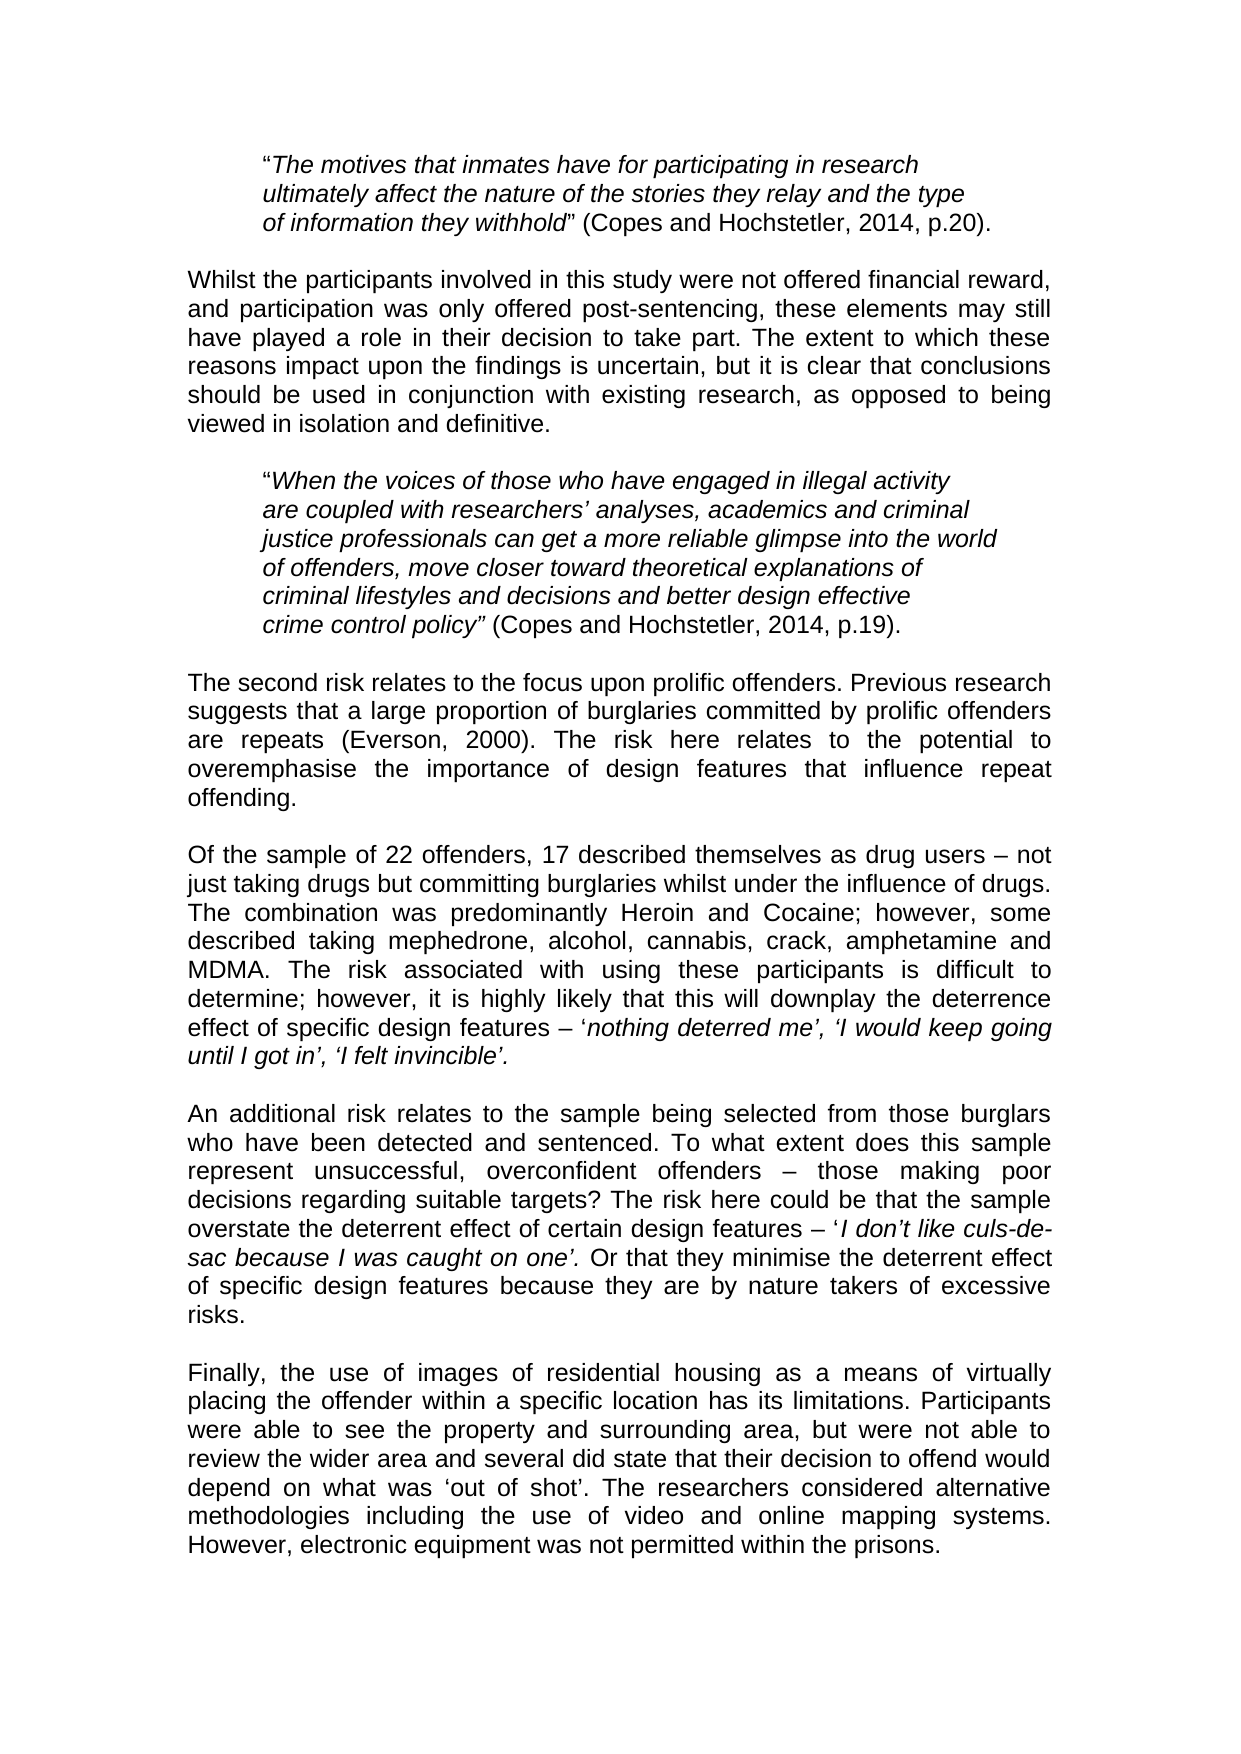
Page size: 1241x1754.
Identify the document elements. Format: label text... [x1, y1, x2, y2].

text ultimately affect the nature of the stories they relay and the type [187, 179, 1053, 207]
text “When the voices of those who have engaged in illegal activity [187, 466, 1053, 495]
text Whilst the participants involved in this study were not offered financial reward, and participation was only offered post-sentencing, these elements may still have played a role in their decision to take part. The extent to which these reasons impact upon the findings is uncertain, but it is clear that conclusions should be used in conjunction with existing research, as opposed to being viewed in isolation and definitive. [187, 265, 1053, 437]
text of offenders, move closer toward theoretical explanations of [187, 552, 1053, 581]
text “The motives that inmates have for participating in research [187, 150, 1053, 179]
text Finally, the use of images of residential housing as a means of virtually placing the offender within a specific location has its limitations. Participants were able to see the property and surrounding area, but were not able to review the wider area and several did state that their decision to offend would depend on what was ‘out of shot’. The researchers considered alternative methodologies including the use of video and online mapping systems. However, electronic equipment was not permitted within the prisons. [187, 1357, 1053, 1559]
text crime control policy” (Copes and Hochstetler, 2014, p.19). [187, 610, 1053, 639]
text justice professionals can get a more reliable glimpse into the world [187, 524, 1053, 552]
text An additional risk relates to the sample being selected from those burglars who have been detected and sentenced. To what extent does this sample represent unsuccessful, overconfident offenders – those making poor decisions regarding suitable targets? The risk here could be that the sample overstate the deterrent effect of certain design features – ‘I don’t like culs-de-sac because I was caught on one’. Or that they minimise the deterrent effect of specific design features because they are by nature takers of excessive risks. [187, 1099, 1053, 1329]
text are coupled with researchers’ analyses, academics and criminal [187, 495, 1053, 524]
text criminal lifestyles and decisions and better design effective [187, 581, 1053, 610]
text Of the sample of 22 offenders, 17 described themselves as drug users – not just taking drugs but committing burglaries whilst under the influence of drugs. The combination was predominantly Heroin and Cocaine; however, some described taking mephedrone, alcohol, cannabis, crack, amphetamine and MDMA. The risk associated with using these participants is difficult to determine; however, it is highly likely that this will downplay the deterrence effect of specific design features – ‘nothing deterred me’, ‘I would keep going until I got in’, ‘I felt invincible’. [187, 840, 1053, 1070]
text The second risk relates to the focus upon prolific offenders. Previous research suggests that a large proportion of burglaries committed by prolific offenders are repeats (Everson, 2000). The risk here relates to the potential to overemphasise the importance of design features that influence repeat offending. [187, 667, 1053, 811]
text of information they withhold” (Copes and Hochstetler, 2014, p.20). [187, 207, 1053, 236]
